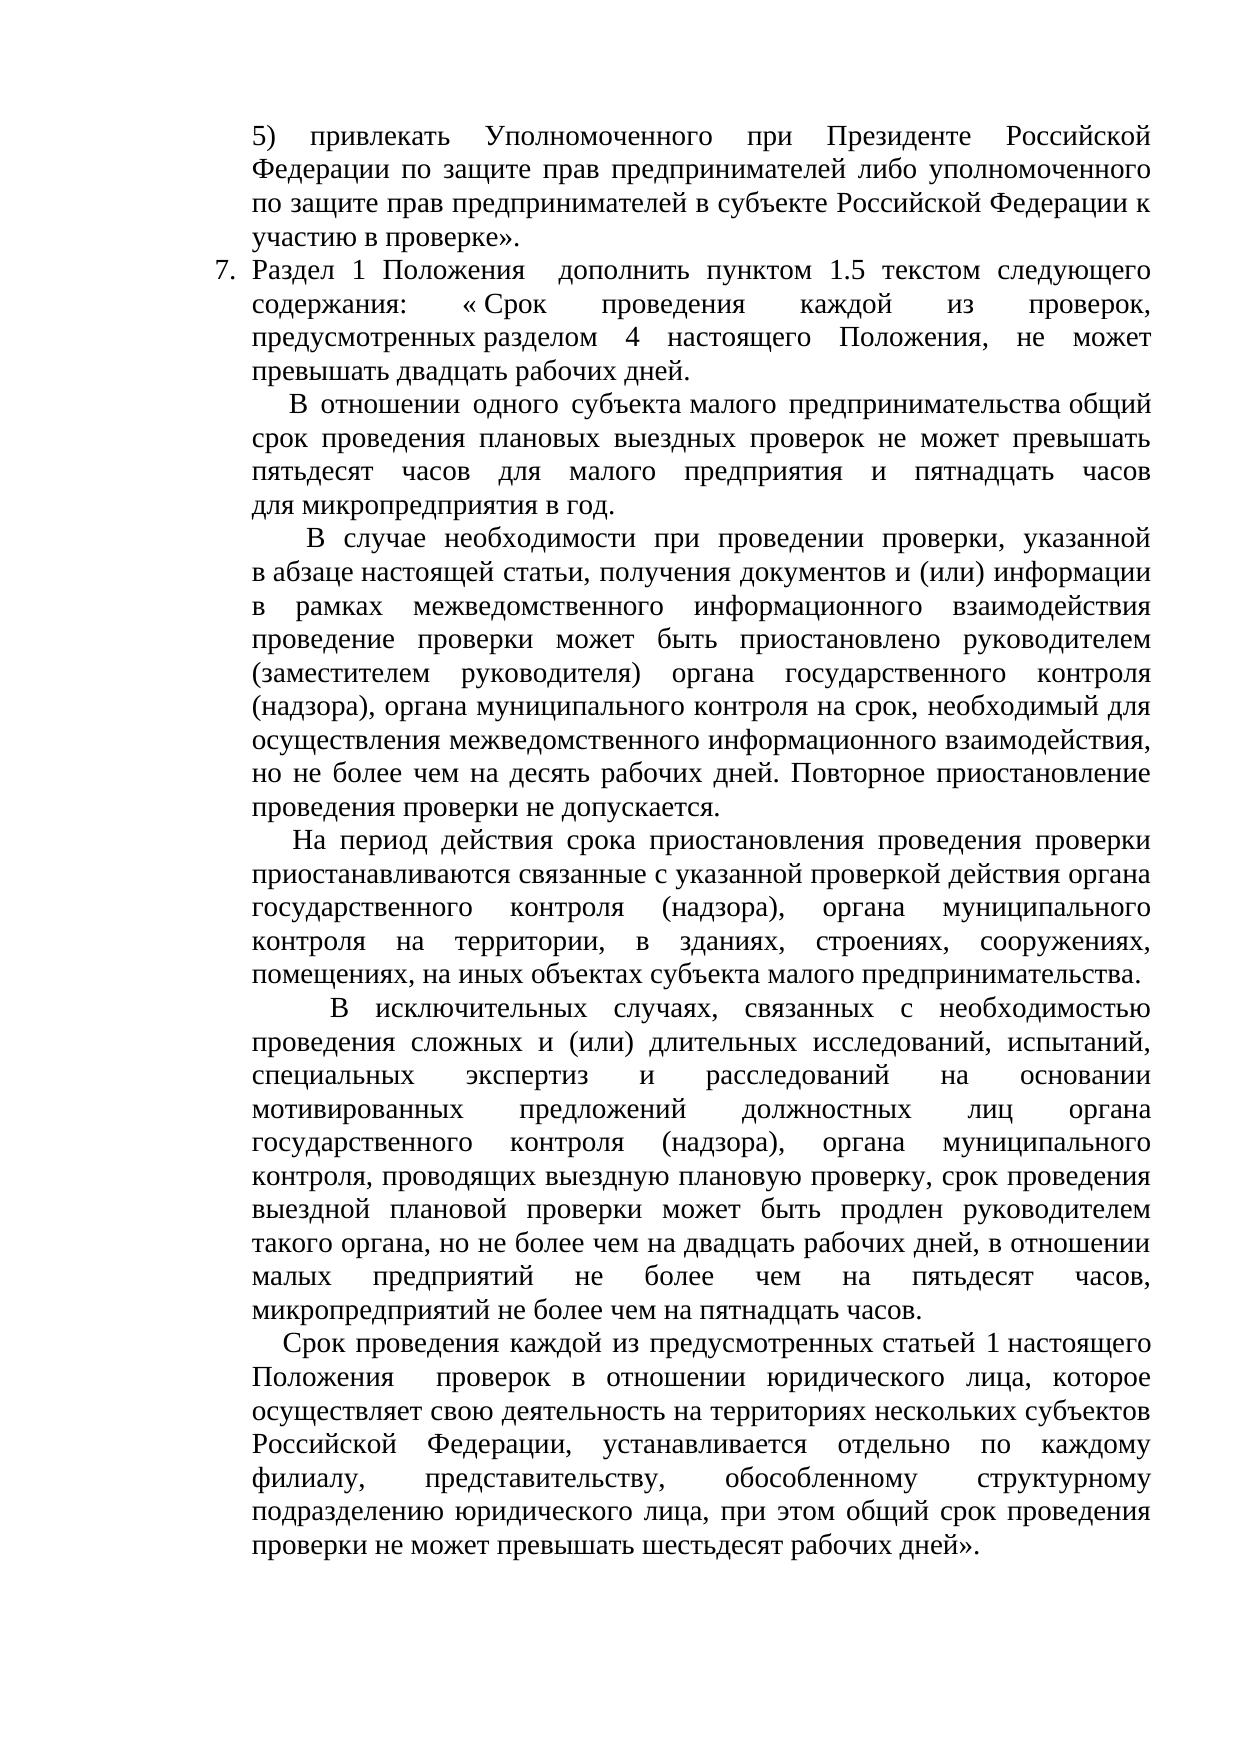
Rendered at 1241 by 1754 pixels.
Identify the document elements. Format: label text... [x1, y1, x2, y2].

text На период действия срока приостановления проведения проверки приостанавливаются связанные с указанной проверкой действия органа государственного контроля (надзора), органа муниципального контроля на территории, в зданиях, строениях, сооружениях, помещениях, на иных объектах субъекта малого предпринимательства. [252, 822, 1152, 990]
list Раздел 1 Положения дополнить пунктом 1.5 текстом следующего содержания: « Срок проведения каждой из проверок, предусмотренных разделом 4 настоящего Положения, не может превышать двадцать рабочих дней. [214, 252, 1152, 386]
text В случае необходимости при проведении проверки, указанной в абзаце настоящей статьи, получения документов и (или) информации в рамках межведомственного информационного взаимодействия проведение проверки может быть приостановлено руководителем (заместителем руководителя) органа государственного контроля (надзора), органа муниципального контроля на срок, необходимый для осуществления межведомственного информационного взаимодействия, но не более чем на десять рабочих дней. Повторное приостановление проведения проверки не допускается. [252, 521, 1152, 822]
text Срок проведения каждой из предусмотренных статьей 1 настоящего Положения проверок в отношении юридического лица, которое осуществляет свою деятельность на территориях нескольких субъектов Российской Федерации, устанавливается отдельно по каждому филиалу, представительству, обособленному структурному подразделению юридического лица, при этом общий срок проведения проверки не может превышать шестьдесят рабочих дней». [252, 1326, 1152, 1560]
text В исключительных случаях, связанных с необходимостью проведения сложных и (или) длительных исследований, испытаний, специальных экспертиз и расследований на основании мотивированных предложений должностных лиц органа государственного контроля (надзора), органа муниципального контроля, проводящих выездную плановую проверку, срок проведения выездной плановой проверки может быть продлен руководителем такого органа, но не более чем на двадцать рабочих дней, в отношении малых предприятий не более чем на пятьдесят часов, микропредприятий не более чем на пятнадцать часов. [252, 990, 1152, 1326]
text В отношении одного субъекта малого предпринимательства общий срок проведения плановых выездных проверок не может превышать пятьдесят часов для малого предприятия и пятнадцать часов для микропредприятия в год. [252, 386, 1152, 521]
text 5) привлекать Уполномоченного при Президенте Российской Федерации по защите прав предпринимателей либо уполномоченного по защите прав предпринимателей в субъекте Российской Федерации к участию в проверке». [252, 118, 1152, 252]
